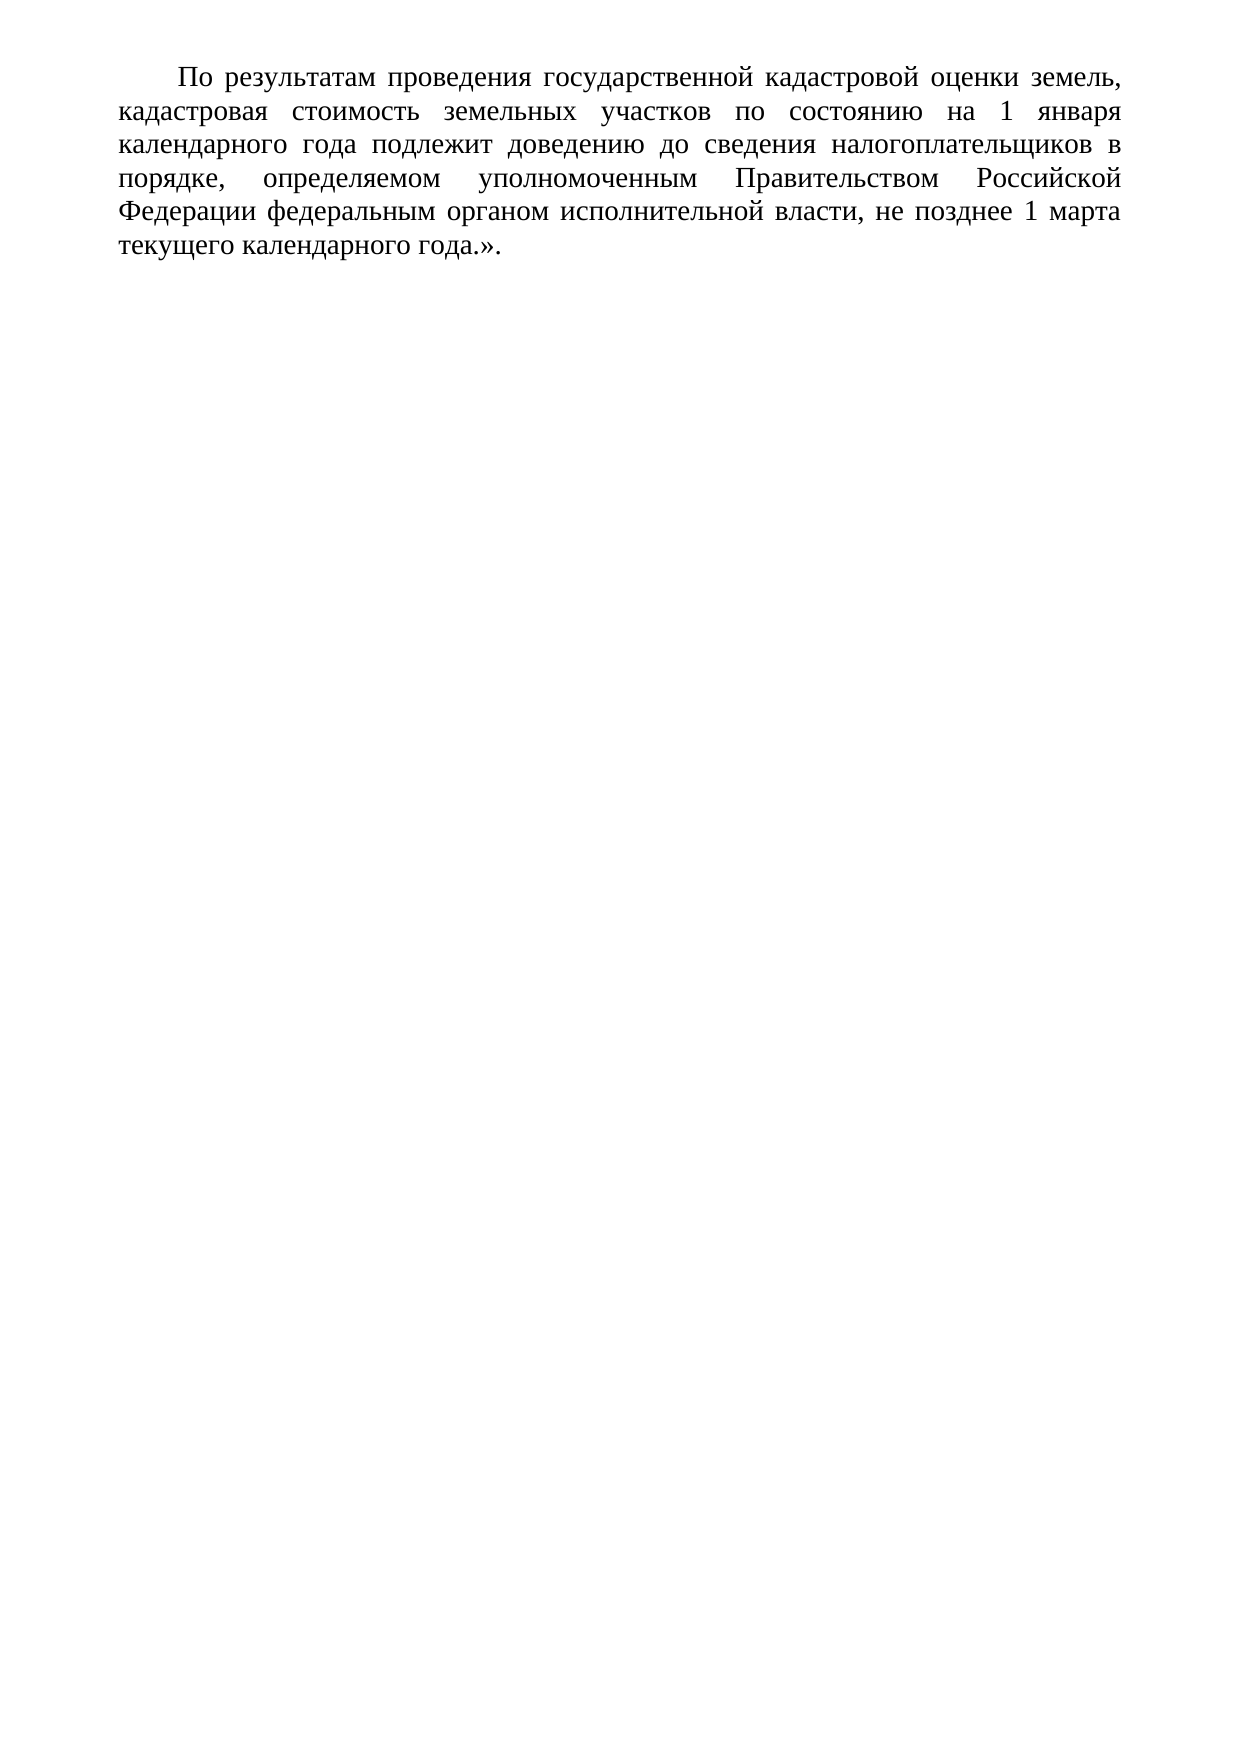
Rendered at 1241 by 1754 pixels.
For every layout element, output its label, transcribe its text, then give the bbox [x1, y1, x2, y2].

text По результатам проведения государственной кадастровой оценки земель, кадастровая стоимость земельных участков по состоянию на 1 января календарного года подлежит доведению до сведения налогоплательщиков в порядке, определяемом уполномоченным Правительством Российской Федерации федеральным органом исполнительной власти, не позднее 1 марта текущего календарного года.». [118, 59, 1122, 260]
